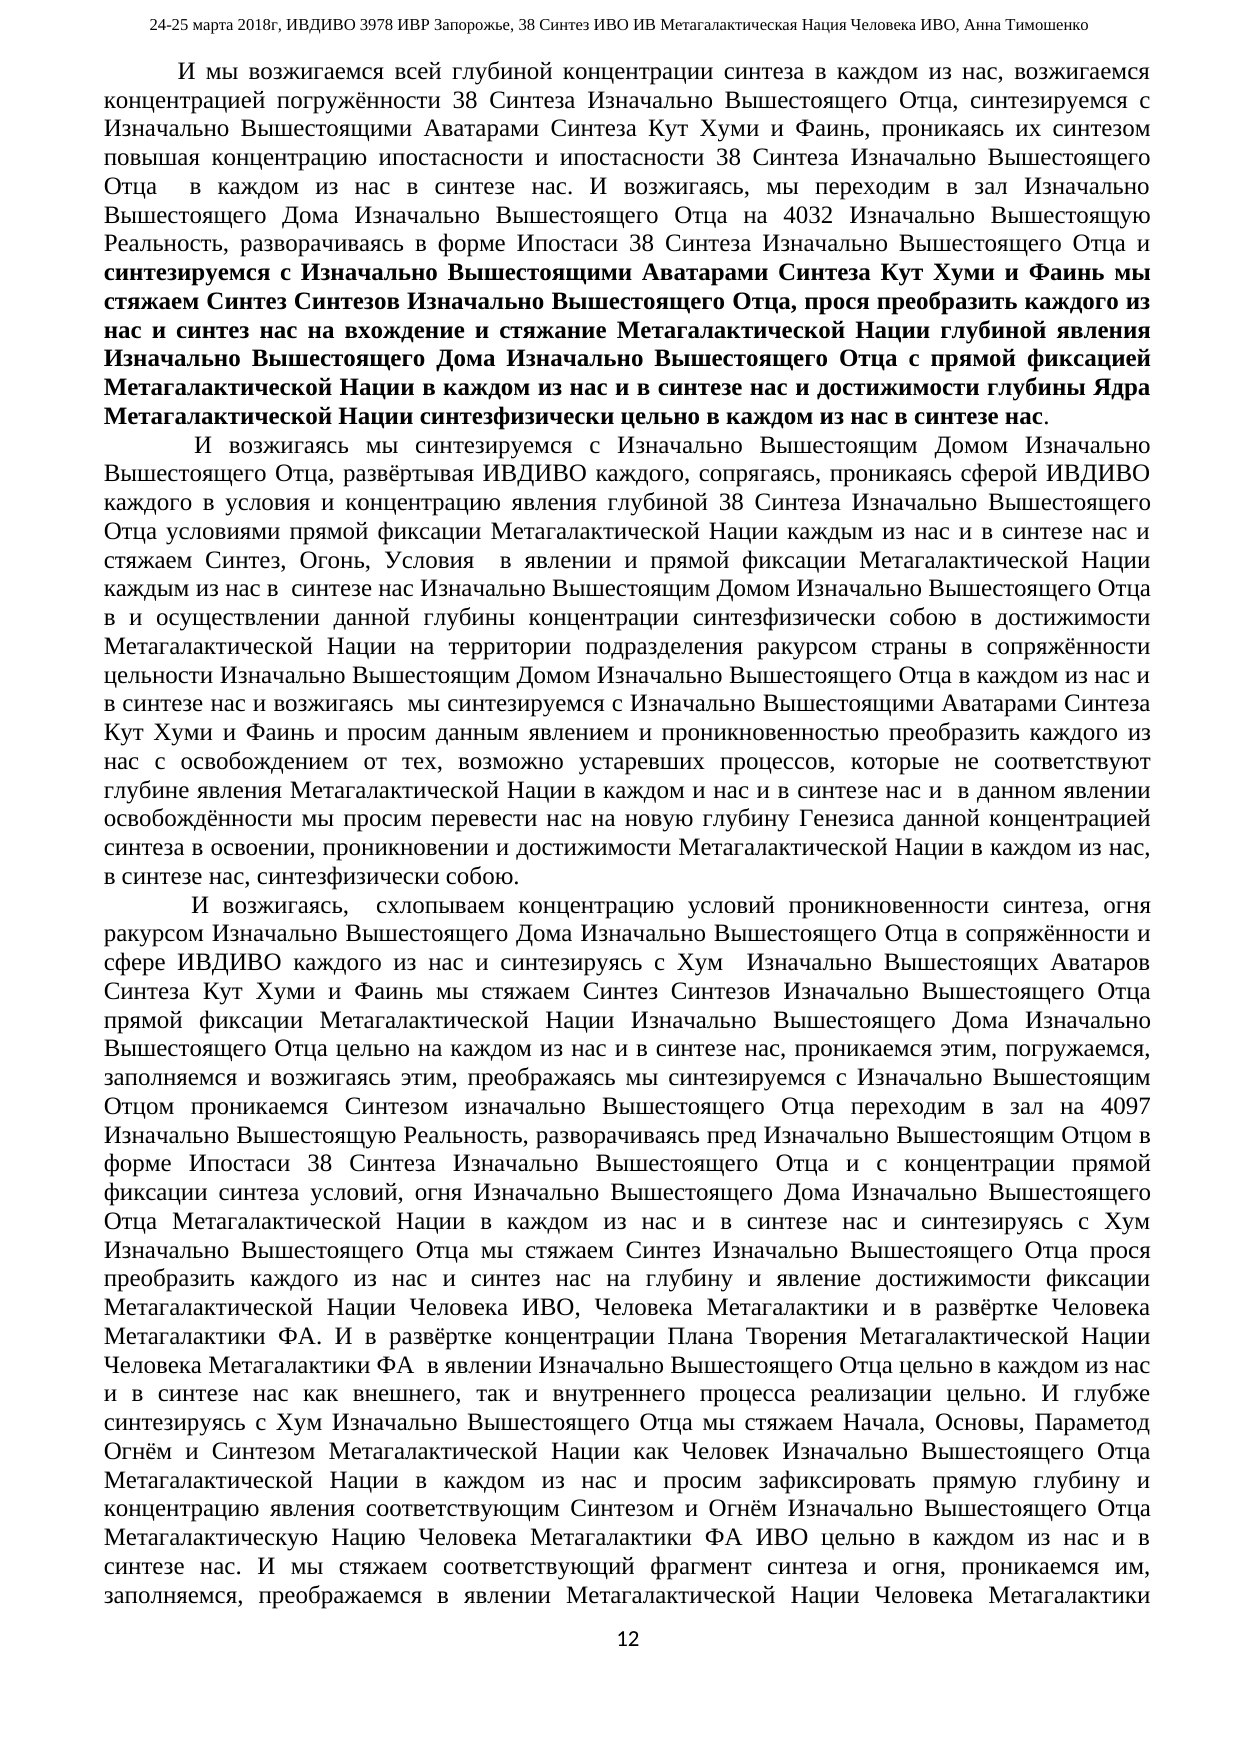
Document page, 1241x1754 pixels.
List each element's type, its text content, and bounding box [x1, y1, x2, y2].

text И мы возжигаемся всей глубиной концентрации синтеза в каждом из нас, возжигаемся концентрацией погружённости 38 Синтеза Изначально Вышестоящего Отца, синтезируемся с Изначально Вышестоящими Аватарами Синтеза Кут Хуми и Фаинь, проникаясь их синтезом повышая концентрацию ипостасности и ипостасности 38 Синтеза Изначально Вышестоящего Отца в каждом из нас в синтезе нас. И возжигаясь, мы переходим в зал Изначально Вышестоящего Дома Изначально Вышестоящего Отца на 4032 Изначально Вышестоящую Реальность, разворачиваясь в форме Ипостаси 38 Синтеза Изначально Вышестоящего Отца и синтезируемся с Изначально Вышестоящими Аватарами Синтеза Кут Хуми и Фаинь мы стяжаем Синтез Синтезов Изначально Вышестоящего Отца, прося преобразить каждого из нас и синтез нас на вхождение и стяжание Метагалактической Нации глубиной явления Изначально Вышестоящего Дома Изначально Вышестоящего Отца с прямой фиксацией Метагалактической Нации в каждом из нас и в синтезе нас и достижимости глубины Ядра Метагалактической Нации синтезфизически цельно в каждом из нас в синтезе нас. [103, 56, 1152, 430]
text И возжигаясь мы синтезируемся с Изначально Вышестоящим Домом Изначально Вышестоящего Отца, развёртывая ИВДИВО каждого, сопрягаясь, проникаясь сферой ИВДИВО каждого в условия и концентрацию явления глубиной 38 Синтеза Изначально Вышестоящего Отца условиями прямой фиксации Метагалактической Нации каждым из нас и в синтезе нас и стяжаем Синтез, Огонь, Условия в явлении и прямой фиксации Метагалактической Нации каждым из нас в синтезе нас Изначально Вышестоящим Домом Изначально Вышестоящего Отца в и осуществлении данной глубины концентрации синтезфизически собою в достижимости Метагалактической Нации на территории подразделения ракурсом страны в сопряжённости цельности Изначально Вышестоящим Домом Изначально Вышестоящего Отца в каждом из нас и в синтезе нас и возжигаясь мы синтезируемся с Изначально Вышестоящими Аватарами Синтеза Кут Хуми и Фаинь и просим данным явлением и проникновенностью преобразить каждого из нас с освобождением от тех, возможно устаревших процессов, которые не соответствуют глубине явления Метагалактической Нации в каждом и нас и в синтезе нас и в данном явлении освобождённости мы просим перевести нас на новую глубину Генезиса данной концентрацией синтеза в освоении, проникновении и достижимости Метагалактической Нации в каждом из нас, в синтезе нас, синтезфизически собою. [103, 430, 1152, 890]
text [103, 890, 1152, 1608]
